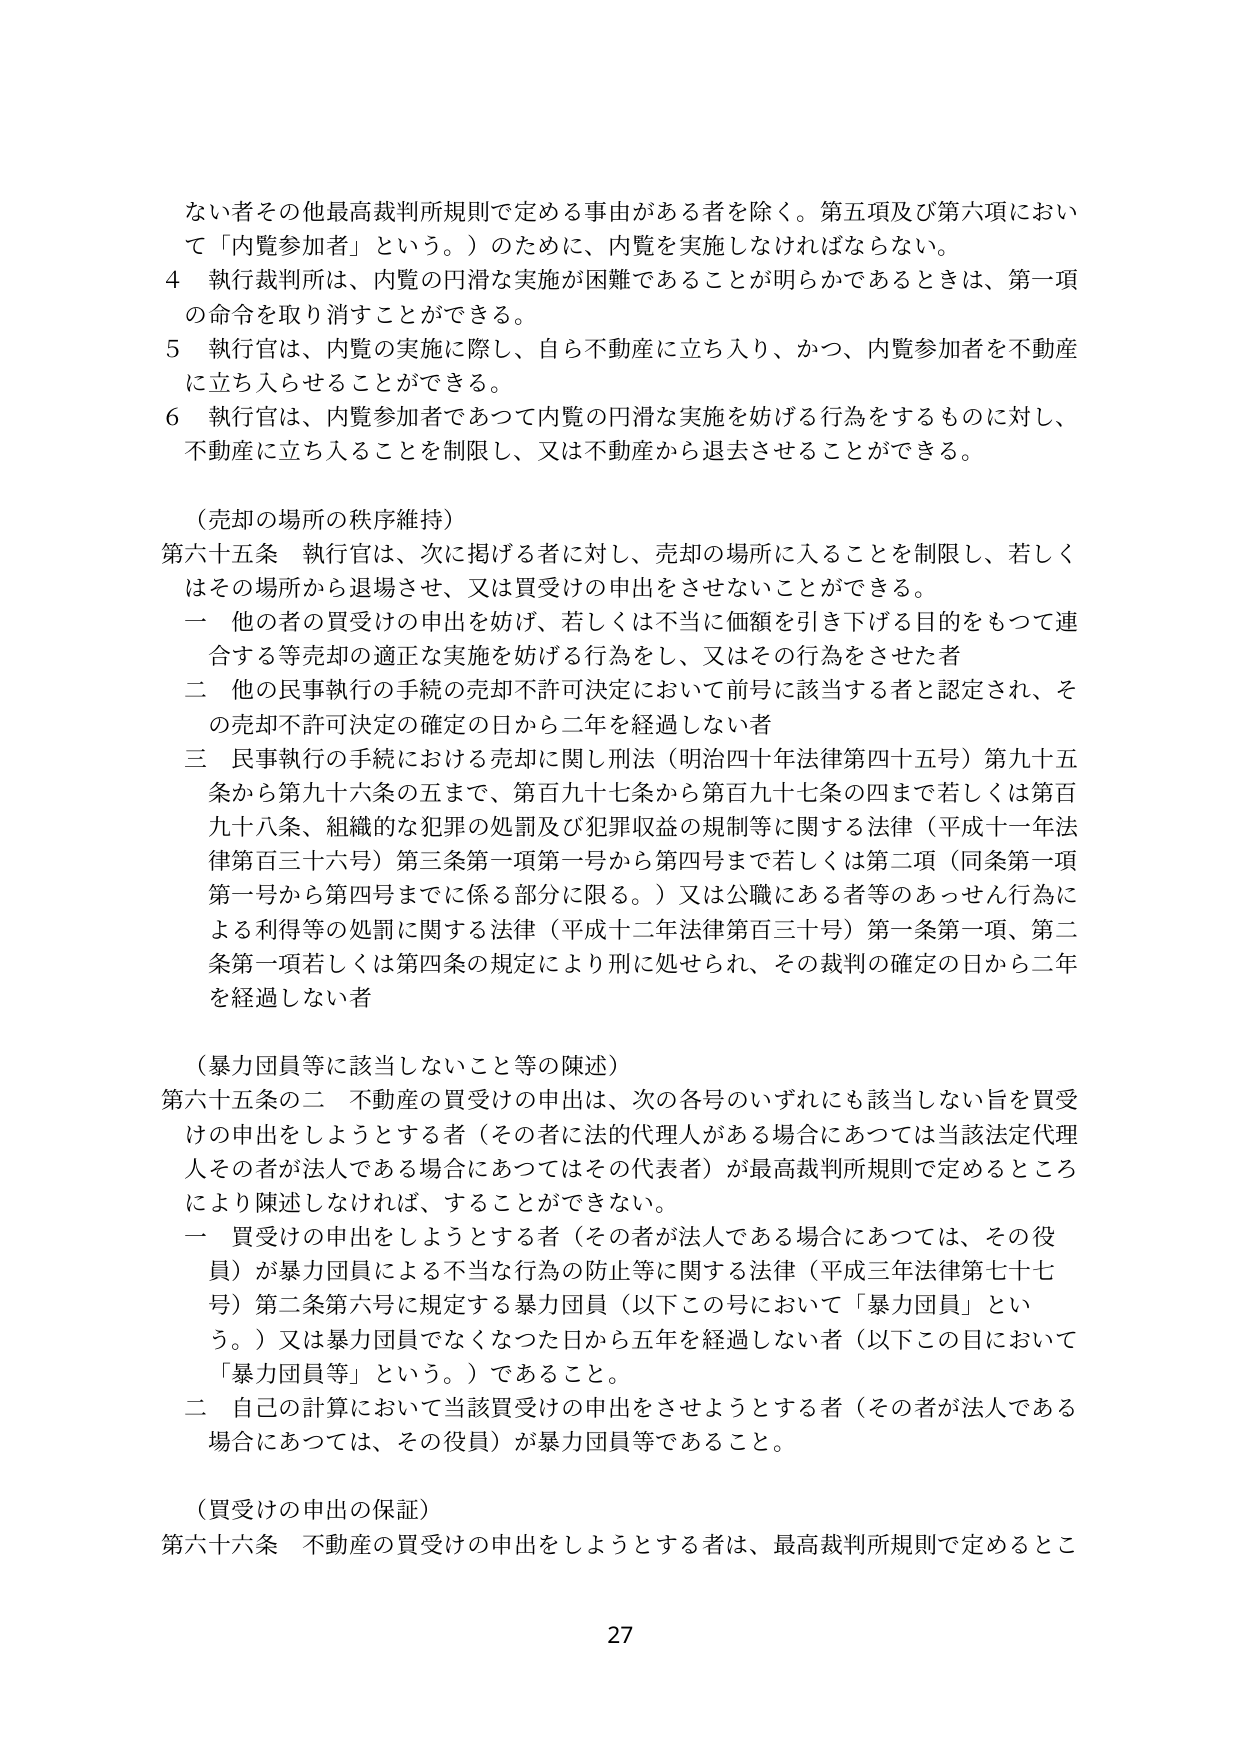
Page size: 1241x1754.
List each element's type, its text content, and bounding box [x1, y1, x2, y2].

text 二 自己の計算において当該買受けの申出をさせようとする者（その者が法人である場合にあつては、その役員）が暴力団員等であること。 [184, 1389, 1079, 1458]
text （買受けの申出の保証） [184, 1492, 1079, 1526]
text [161, 194, 1079, 262]
text （暴力団員等に該当しないこと等の陳述） [184, 1048, 1079, 1082]
text （売却の場所の秩序維持） [184, 501, 1079, 535]
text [161, 1526, 1079, 1560]
text 一 他の者の買受けの申出を妨げ、若しくは不当に価額を引き下げる目的をもつて連合する等売却の適正な実施を妨げる行為をし、又はその行為をさせた者 [184, 604, 1079, 672]
text 二 他の民事執行の手続の売却不許可決定において前号に該当する者と認定され、その売却不許可決定の確定の日から二年を経過しない者 [184, 672, 1079, 740]
text 第六十五条の二 不動産の買受けの申出は、次の各号のいずれにも該当しない旨を買受けの申出をしようとする者（その者に法的代理人がある場合にあつては当該法定代理人その者が法人である場合にあつてはその代表者）が最高裁判所規則で定めるところにより陳述しなければ、することができない。 [161, 1082, 1079, 1219]
text 一 買受けの申出をしようとする者（その者が法人である場合にあつては、その役員）が暴力団員による不当な行為の防止等に関する法律（平成三年法律第七十七号）第二条第六号に規定する暴力団員（以下この号において「暴力団員」という。）又は暴力団員でなくなつた日から五年を経過しない者（以下この目において「暴力団員等」という。）であること。 [184, 1219, 1079, 1389]
text ５ 執行官は、内覧の実施に際し、自ら不動産に立ち入り、かつ、内覧参加者を不動産に立ち入らせることができる。 [161, 330, 1079, 399]
text 第六十五条 執行官は、次に掲げる者に対し、売却の場所に入ることを制限し、若しくはその場所から退場させ、又は買受けの申出をさせないことができる。 [161, 535, 1079, 604]
text ６ 執行官は、内覧参加者であつて内覧の円滑な実施を妨げる行為をするものに対し、不動産に立ち入ることを制限し、又は不動産から退去させることができる。 [161, 399, 1079, 467]
text ４ 執行裁判所は、内覧の円滑な実施が困難であることが明らかであるときは、第一項の命令を取り消すことができる。 [161, 262, 1079, 330]
text 三 民事執行の手続における売却に関し刑法（明治四十年法律第四十五号）第九十五条から第九十六条の五まで、第百九十七条から第百九十七条の四まで若しくは第百九十八条、組織的な犯罪の処罰及び犯罪収益の規制等に関する法律（平成十一年法律第百三十六号）第三条第一項第一号から第四号まで若しくは第二項（同条第一項第一号から第四号までに係る部分に限る。）又は公職にある者等のあっせん行為による利得等の処罰に関する法律（平成十二年法律第百三十号）第一条第一項、第二条第一項若しくは第四条の規定により刑に処せられ、その裁判の確定の日から二年を経過しない者 [184, 740, 1079, 1014]
